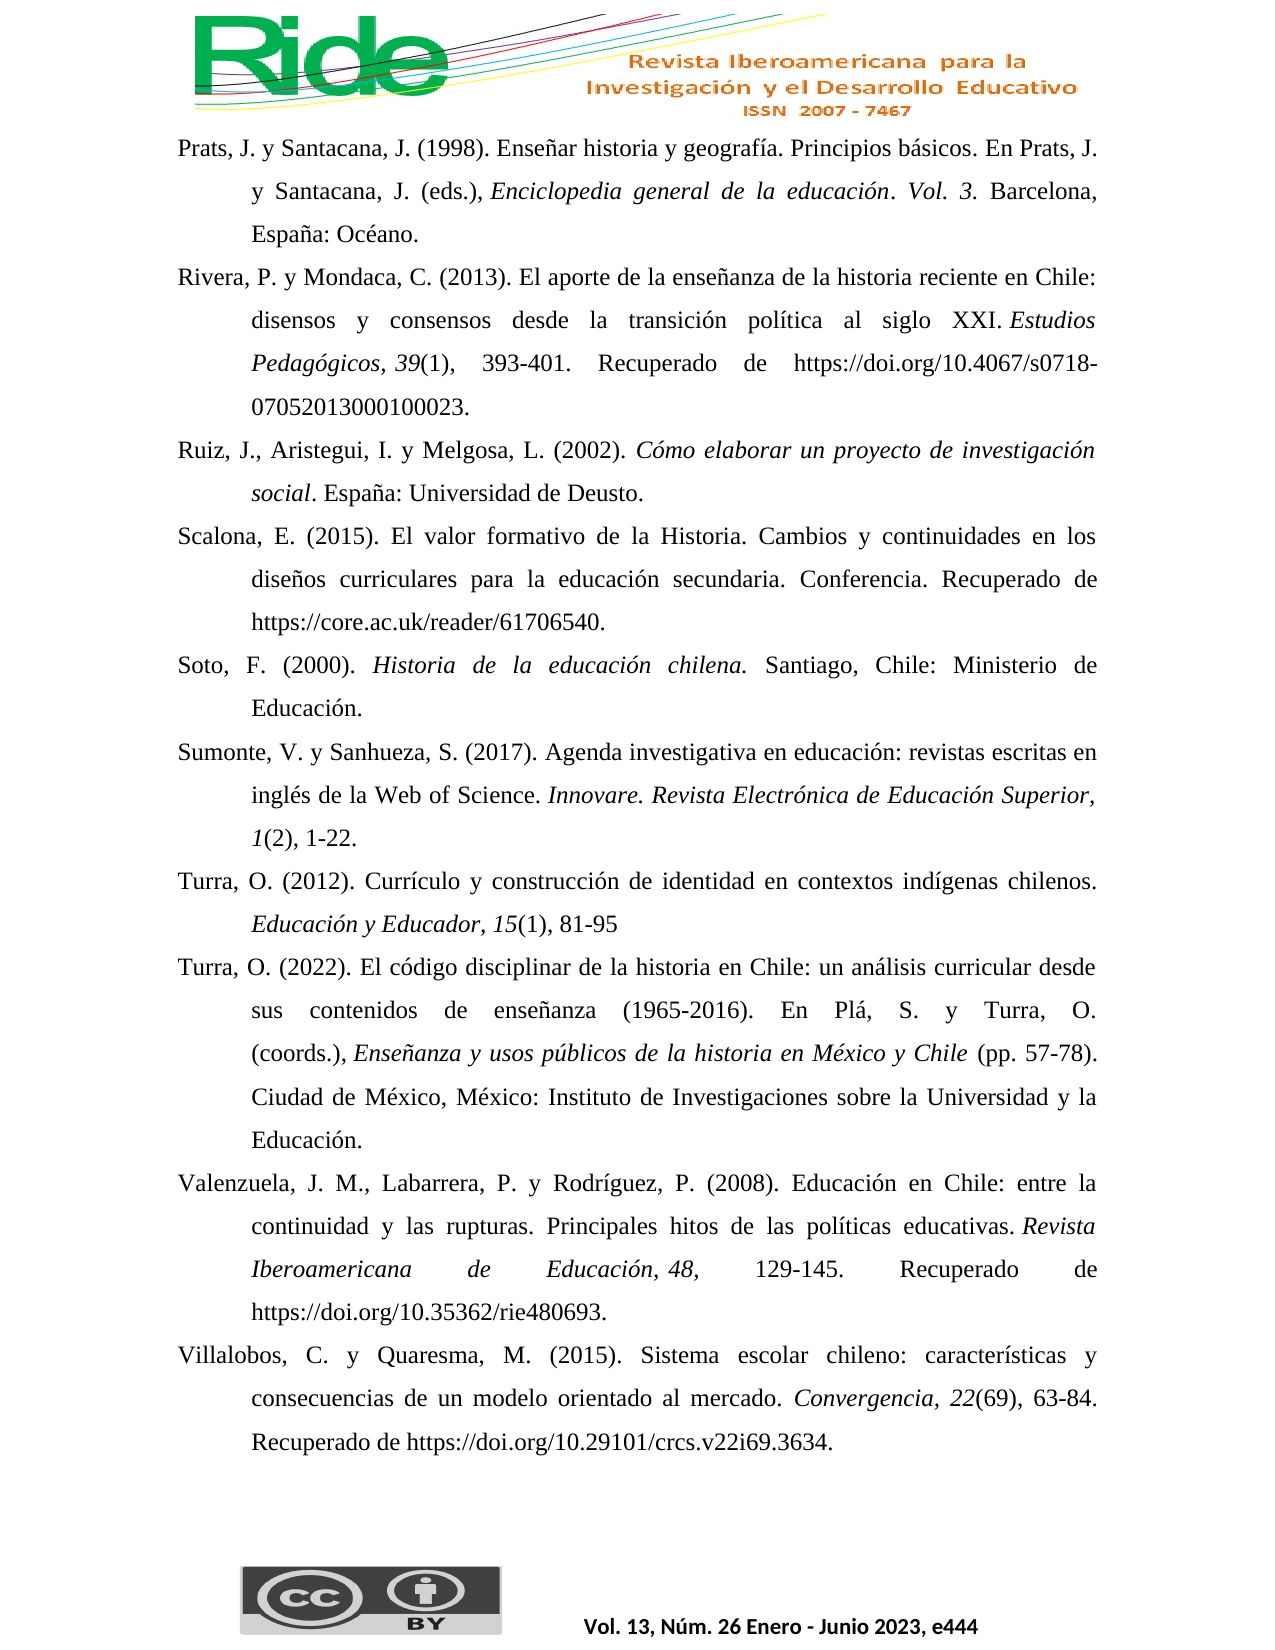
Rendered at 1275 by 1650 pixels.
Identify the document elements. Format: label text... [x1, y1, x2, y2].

text Turra, O. (2012). Currículo y construcción de identidad en contextos indígenas chilenos. Educación y Educador, 15(1), 81-95 [177, 866, 1098, 938]
picture [194, 14, 1081, 119]
text Ruiz, J., Aristegui, I. y Melgosa, L. (2002). Cómo elaborar un proyecto de investigación social. España: Universidad de Deusto. [177, 435, 1098, 507]
text Sumonte, V. y Sanhueza, S. (2017). Agenda investigativa en educación: revistas escritas en inglés de la Web of Science. Innovare. Revista Electrónica de Educación Superior, 1(2), 1-22. [177, 737, 1098, 852]
text Valenzuela, J. M., Labarrera, P. y Rodríguez, P. (2008). Educación en Chile: entre la continuidad y las rupturas. Principales hitos de las políticas educativas. Revista Iberoamericana de Educación, 48, 129-145. Recuperado de https://doi.org/10.35362/rie480693. [177, 1168, 1098, 1326]
text Rivera, P. y Mondaca, C. (2013). El aporte de la enseñanza de la historia reciente en Chile: disensos y consensos desde la transición política al siglo XXI. Estudios Pedagógicos, 39(1), 393-401. Recuperado de https://doi.org/10.4067/s0718-07052013000100023. [177, 262, 1098, 420]
picture [239, 1566, 503, 1635]
text Villalobos, C. y Quaresma, M. (2015). Sistema escolar chileno: características y consecuencias de un modelo orientado al mercado. Convergencia, 22(69), 63-84. Recuperado de https://doi.org/10.29101/crcs.v22i69.3634. [177, 1340, 1098, 1455]
text Turra, O. (2022). El código disciplinar de la historia en Chile: un análisis curricular desde sus contenidos de enseñanza (1965-2016). En Plá, S. y Turra, O. (coords.), Enseñanza y usos públicos de la historia en México y Chile (pp. 57-78). Ciudad de México, México: Instituto de Investigaciones sobre la Universidad y la Educación. [177, 952, 1098, 1153]
text Scalona, E. (2015). El valor formativo de la Historia. Cambios y continuidades en los diseños curriculares para la educación secundaria. Conferencia. Recuperado de https://core.ac.uk/reader/61706540. [177, 521, 1098, 636]
text Prats, J. y Santacana, J. (1998). Enseñar historia y geografía. Principios básicos. En Prats, J. y Santacana, J. (eds.), Enciclopedia general de la educación. Vol. 3. Barcelona, España: Océano. [177, 133, 1098, 248]
text Soto, F. (2000). Historia de la educación chilena. Santiago, Chile: Ministerio de Educación. [177, 650, 1098, 722]
